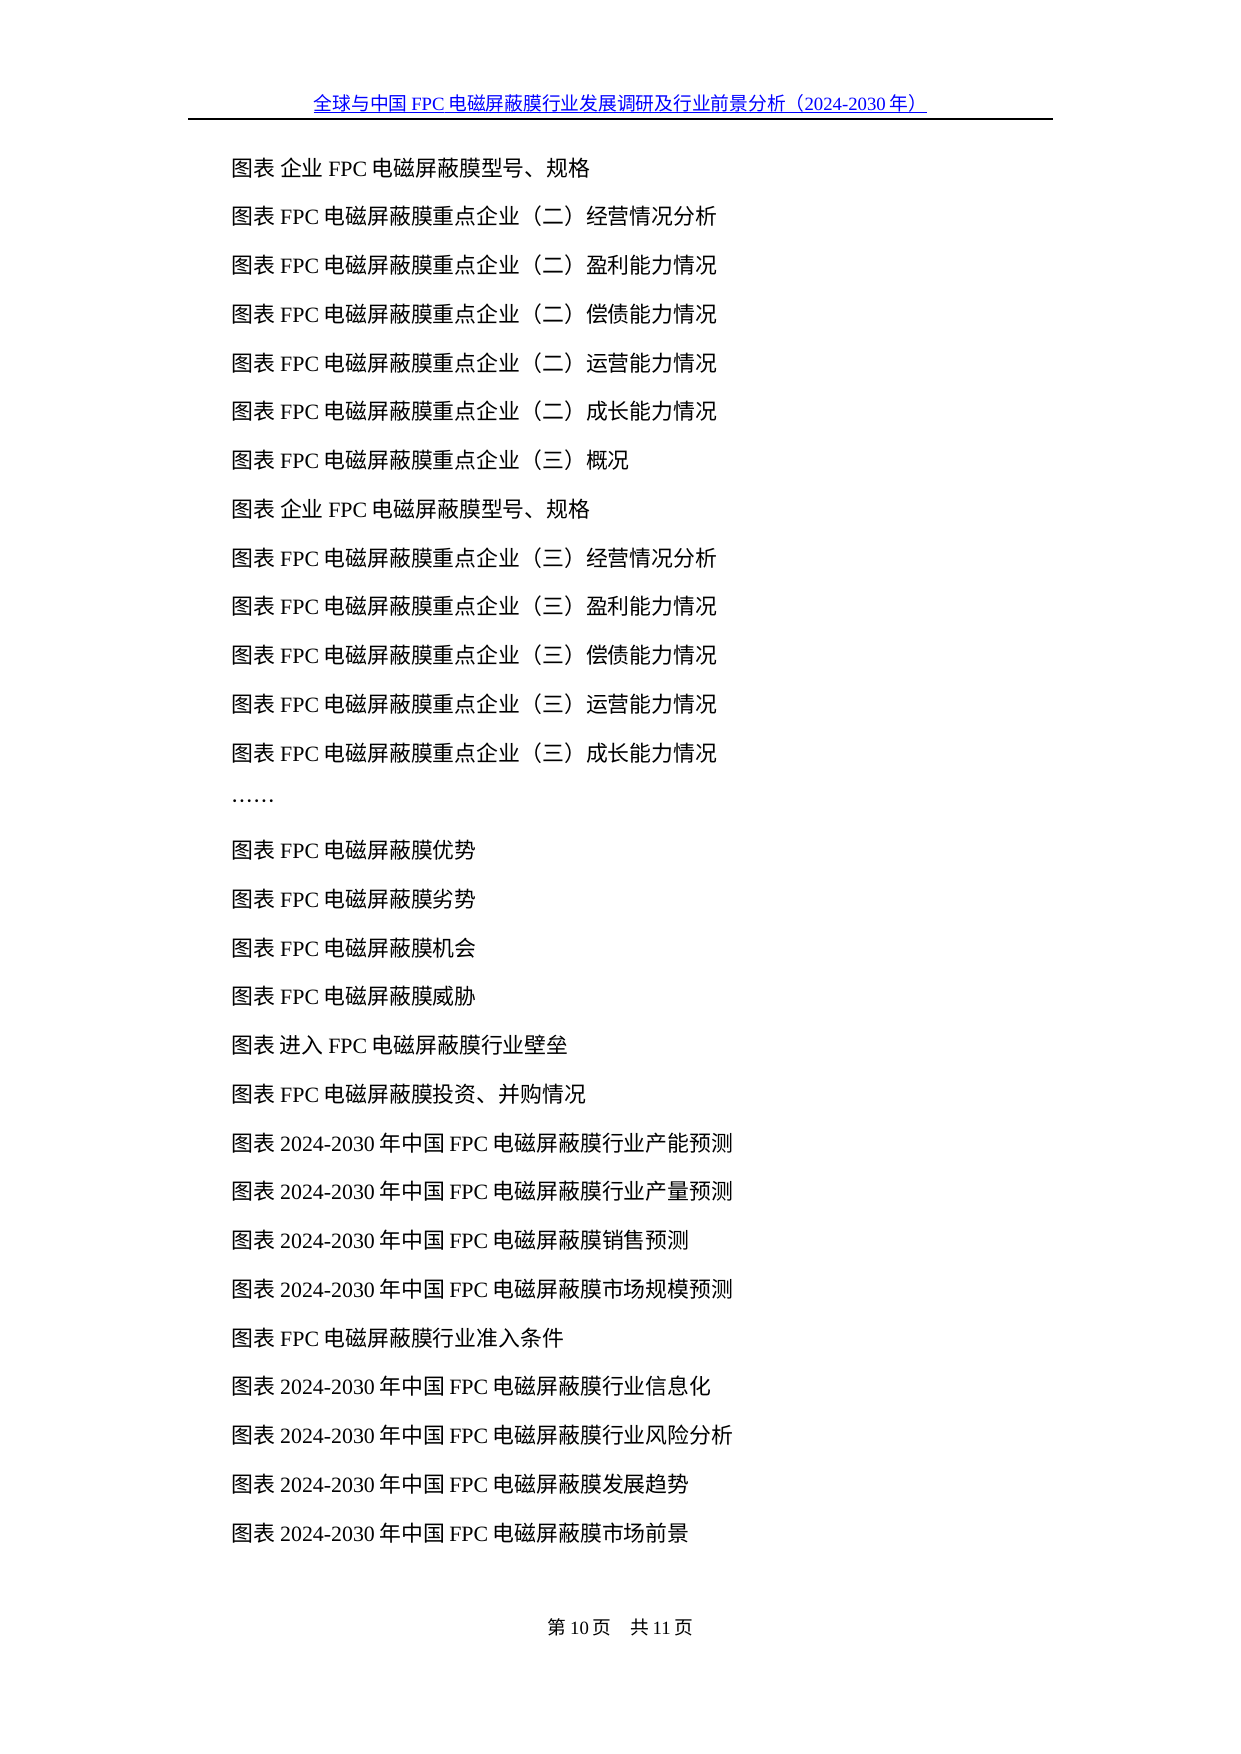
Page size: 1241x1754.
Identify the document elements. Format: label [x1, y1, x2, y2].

text [187, 150, 1053, 1548]
